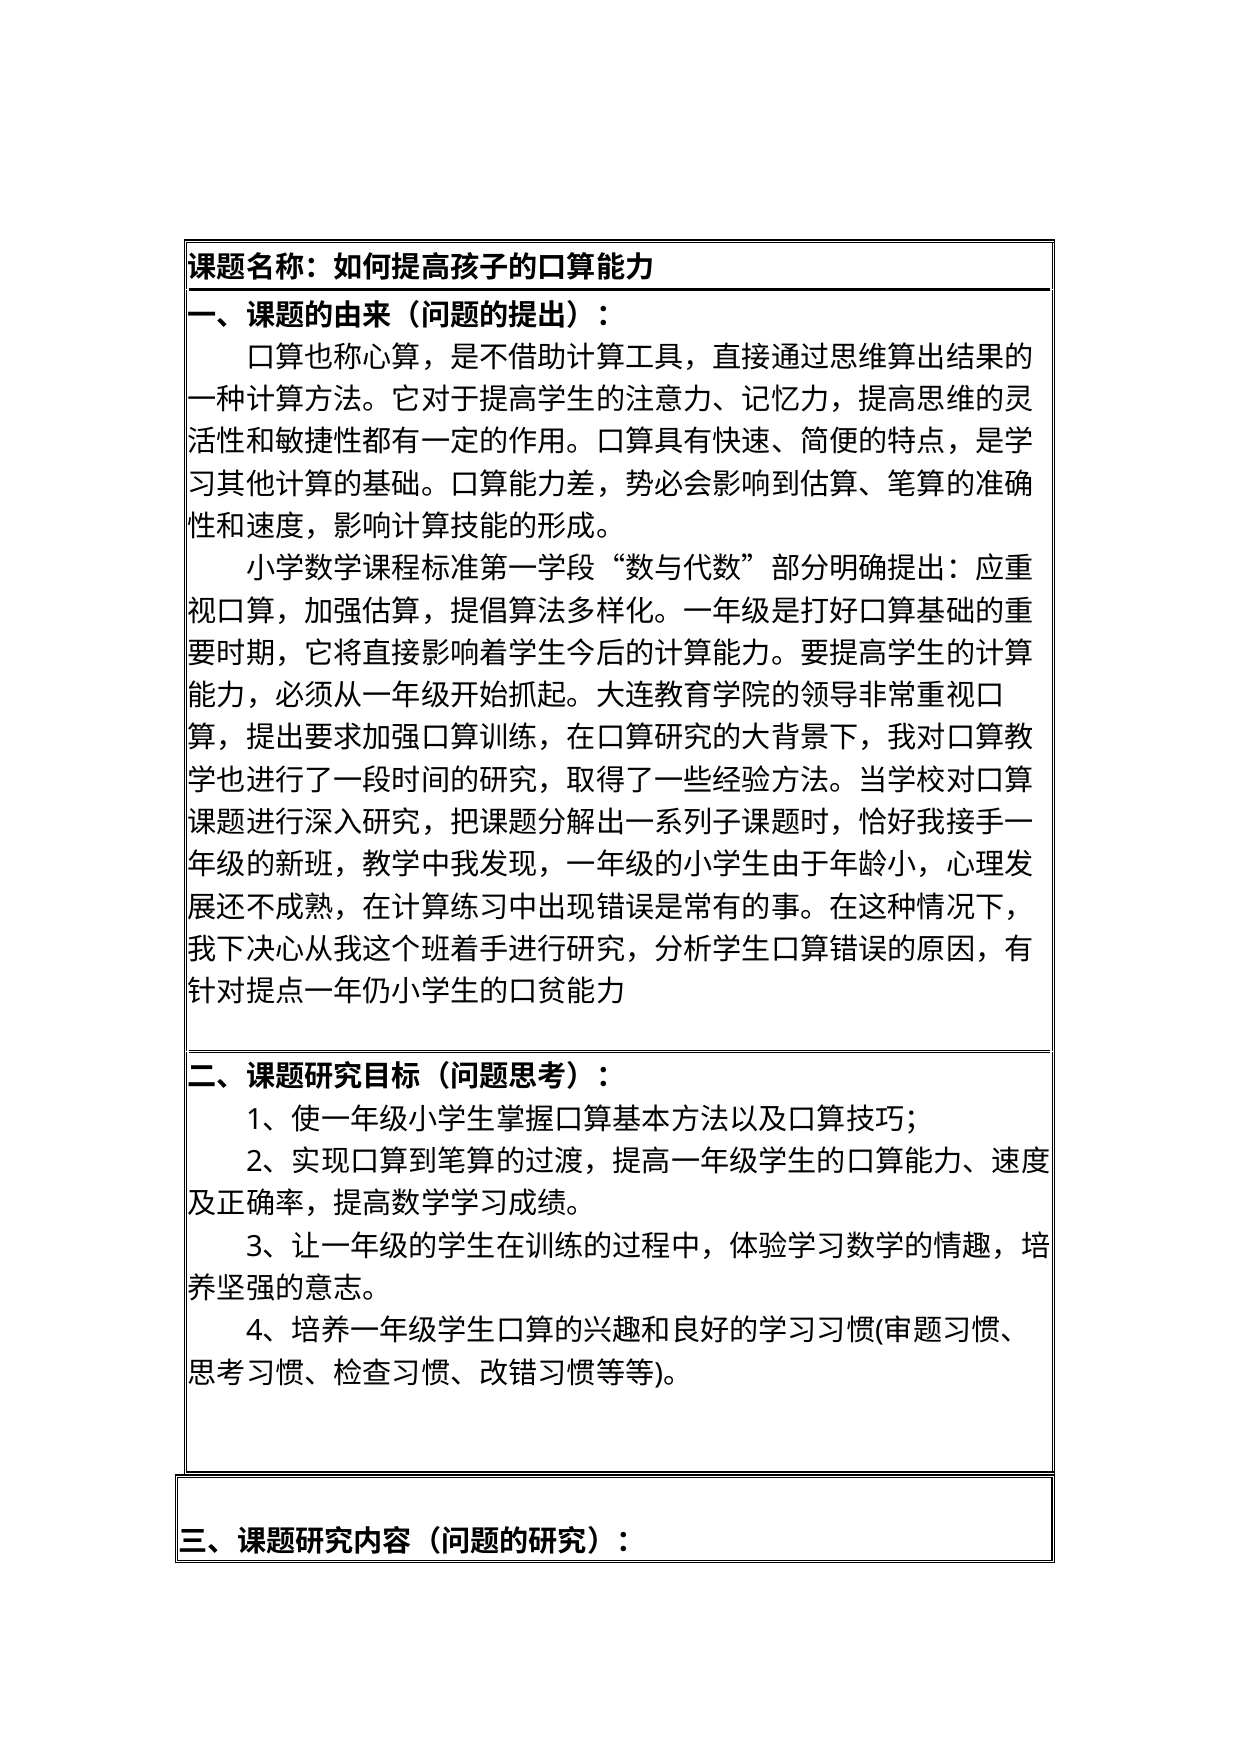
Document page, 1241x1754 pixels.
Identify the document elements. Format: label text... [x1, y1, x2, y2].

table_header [178, 1478, 1051, 1559]
table_cell 二、课题研究目标（问题思考）： 1、使一年级小学生掌握口算基本方法以及口算技巧； 2、实现口算到笔算的过渡，提高一年级学生的口算能力、速度及正确率，提高数学学习成绩。 3、让一年级的学生在训练的过程中，体验学习数学的情趣，培养坚强的意志。 4、培养一年级学生口算的兴趣和良好的学习习惯(审题习惯、思考习惯、检查习惯、改错习惯等等)。 [185, 1050, 1053, 1471]
table_cell 一、课题的由来（问题的提出）： 口算也称心算，是不借助计算工具，直接通过思维算出结果的一种计算方法。它对于提高学生的注意力、记忆力，提高思维的灵活性和敏捷性都有一定的作用。口算具有快速、简便的特点，是学习其他计算的基础。口算能力差，势必会影响到估算、笔算的准确性和速度，影响计算技能的形成。 小学数学课程标准第一学段“数与代数”部分明确提出：应重视口算，加强估算，提倡算法多样化。一年级是打好口算基础的重要时期，它将直接影响着学生今后的计算能力。要提高学生的计算能力，必须从一年级开始抓起。大连教育学院的领导非常重视口算，提出要求加强口算训练，在口算研究的大背景下，我对口算教学也进行了一段时间的研究，取得了一些经验方法。当学校对口算课题进行深入研究，把课题分解出一系列子课题时，恰好我接手一年级的新班，教学中我发现，一年级的小学生由于年龄小，心理发展还不成熟，在计算练习中出现错误是常有的事。在这种情况下，我下决心从我这个班着手进行研究，分析学生口算错误的原因，有针对提点一年仍小学生的口贫能力 [185, 288, 1053, 1050]
table_header 课题名称：如何提高孩子的口算能力 [187, 243, 1052, 288]
